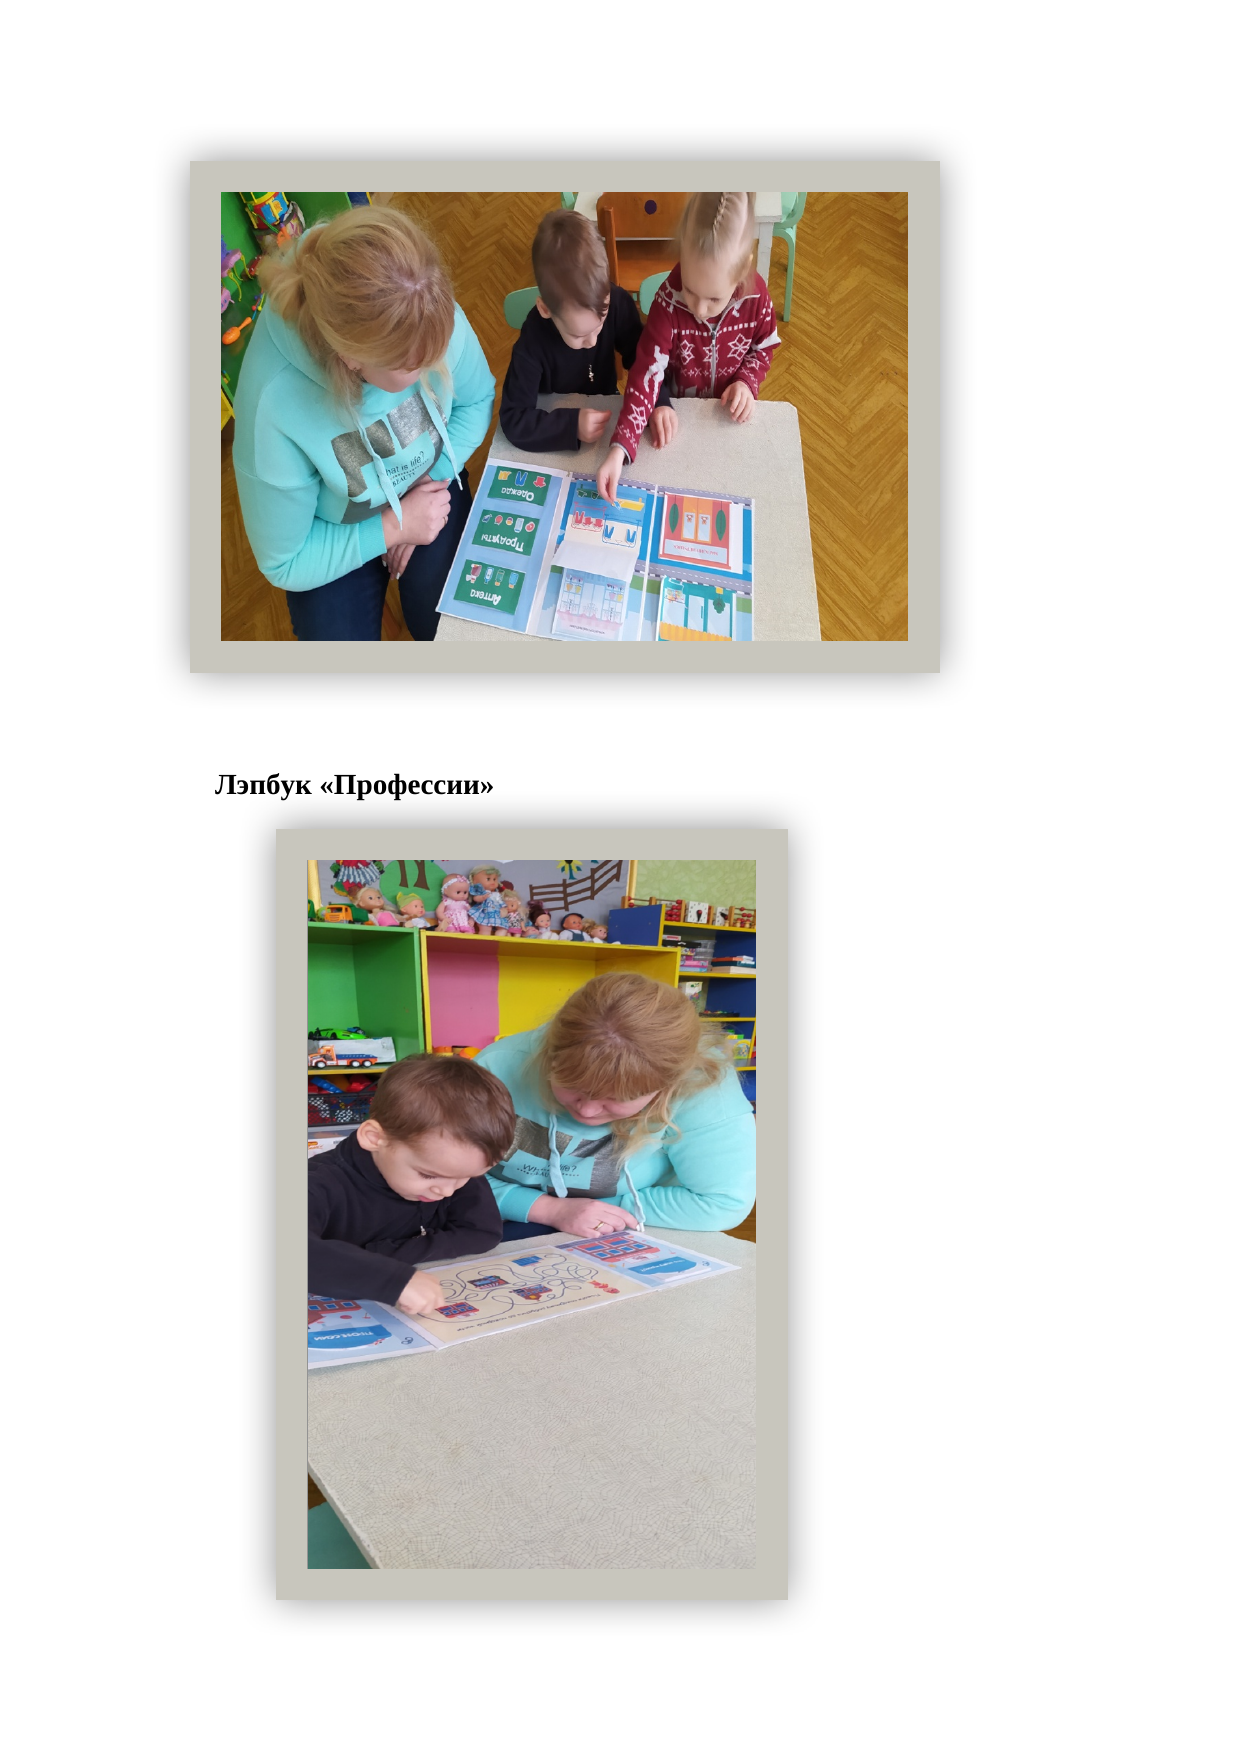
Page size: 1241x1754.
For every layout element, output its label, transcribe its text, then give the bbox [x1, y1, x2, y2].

picture [221, 192, 908, 641]
text Лэпбук «Профессии» [177, 767, 1152, 801]
picture [308, 860, 756, 1568]
